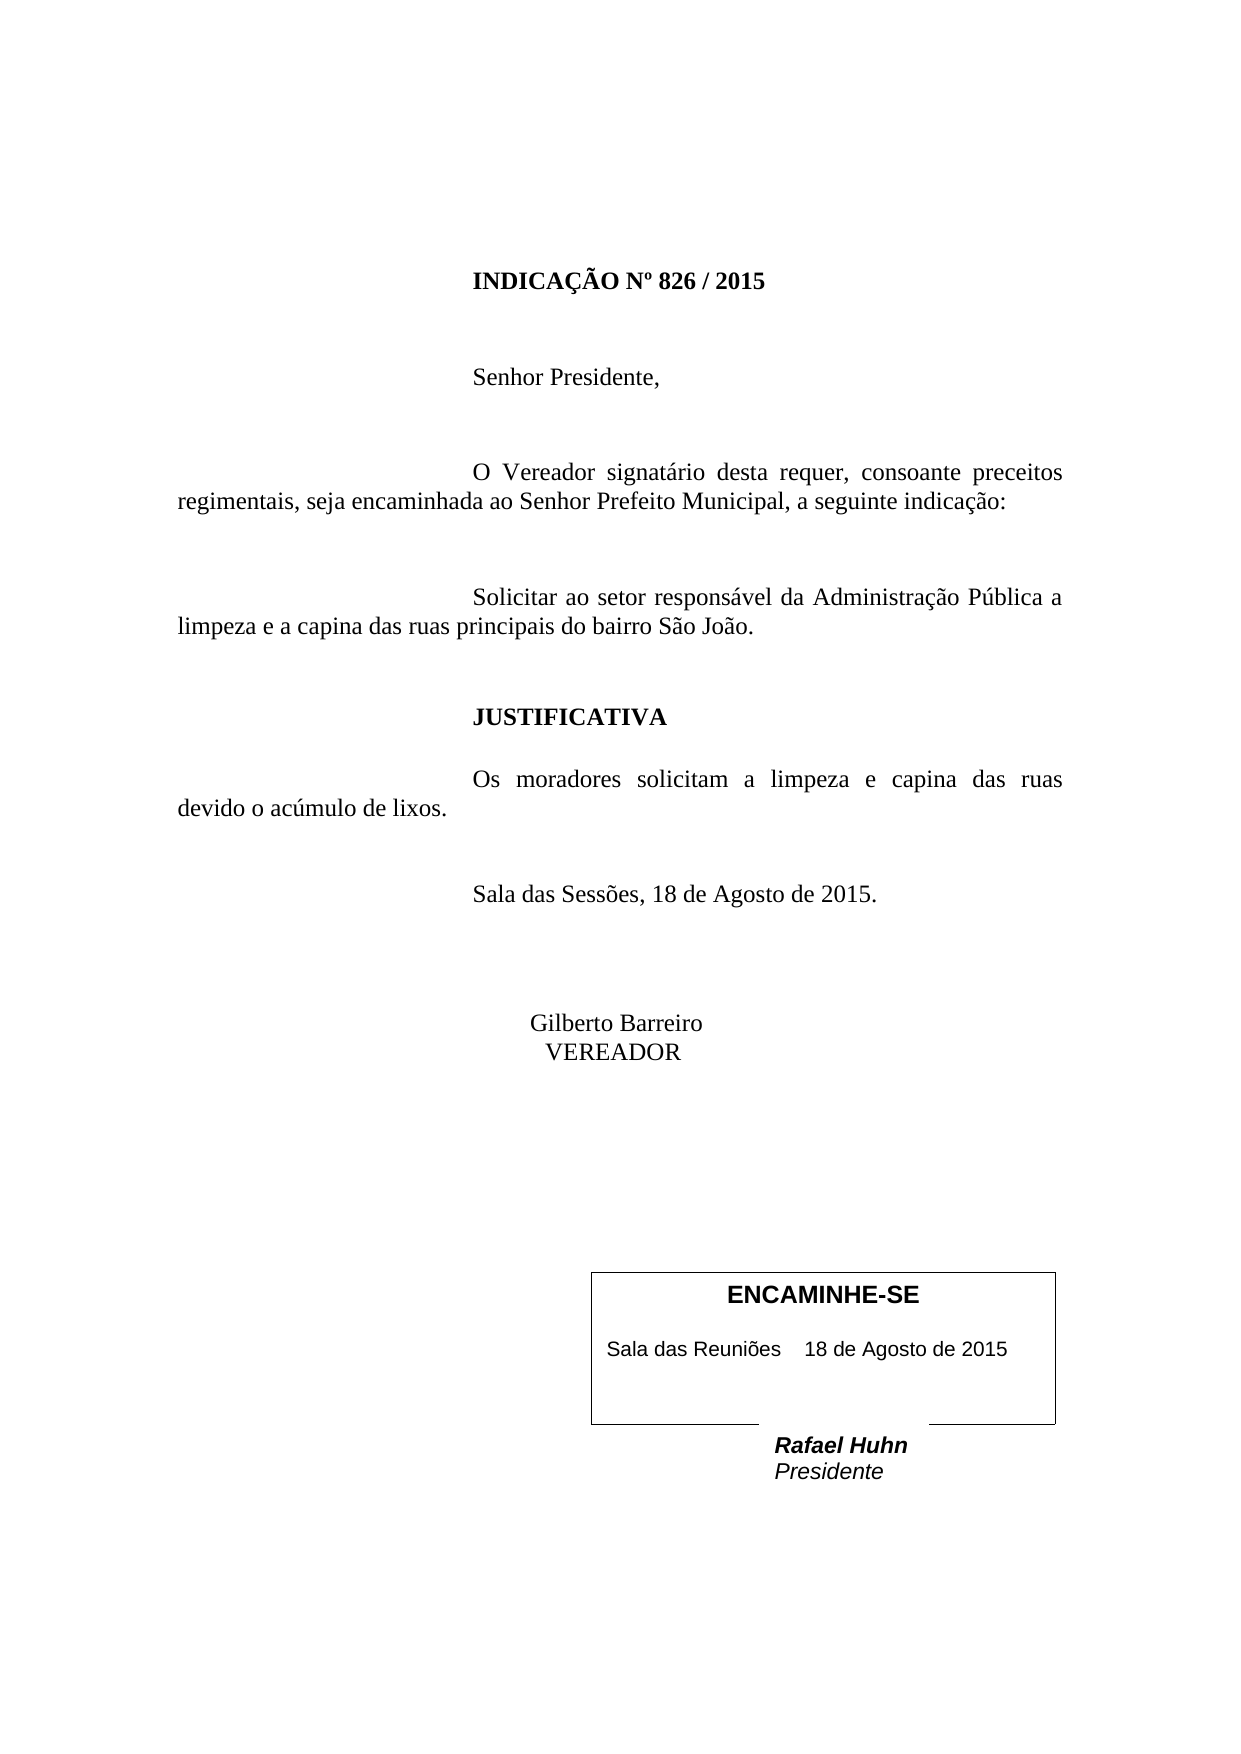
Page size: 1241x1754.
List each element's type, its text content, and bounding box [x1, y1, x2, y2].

table_header Gilberto Barreiro [170, 1009, 1056, 1037]
text Solicitar ao setor responsável da Administração Pública a limpeza e a capina das ruas principais do bairro São João. [177, 582, 1063, 639]
text INDICAÇÃO Nº 826 / 2015 [472, 266, 1063, 294]
text Os moradores solicitam a limpeza e capina das ruas devido o acúmulo de lixos. [177, 764, 1063, 822]
text O Vereador signatário desta requer, consoante preceitos regimentais, seja encaminhada ao Senhor Prefeito Municipal, a seguinte indicação: [177, 457, 1063, 515]
text JUSTIFICATIVA [177, 702, 1004, 731]
text Senhor Presidente, [472, 362, 1063, 390]
text Sala das Sessões, 18 de Agosto de 2015. [472, 879, 1063, 908]
table_cell VEREADOR [170, 1037, 1056, 1066]
